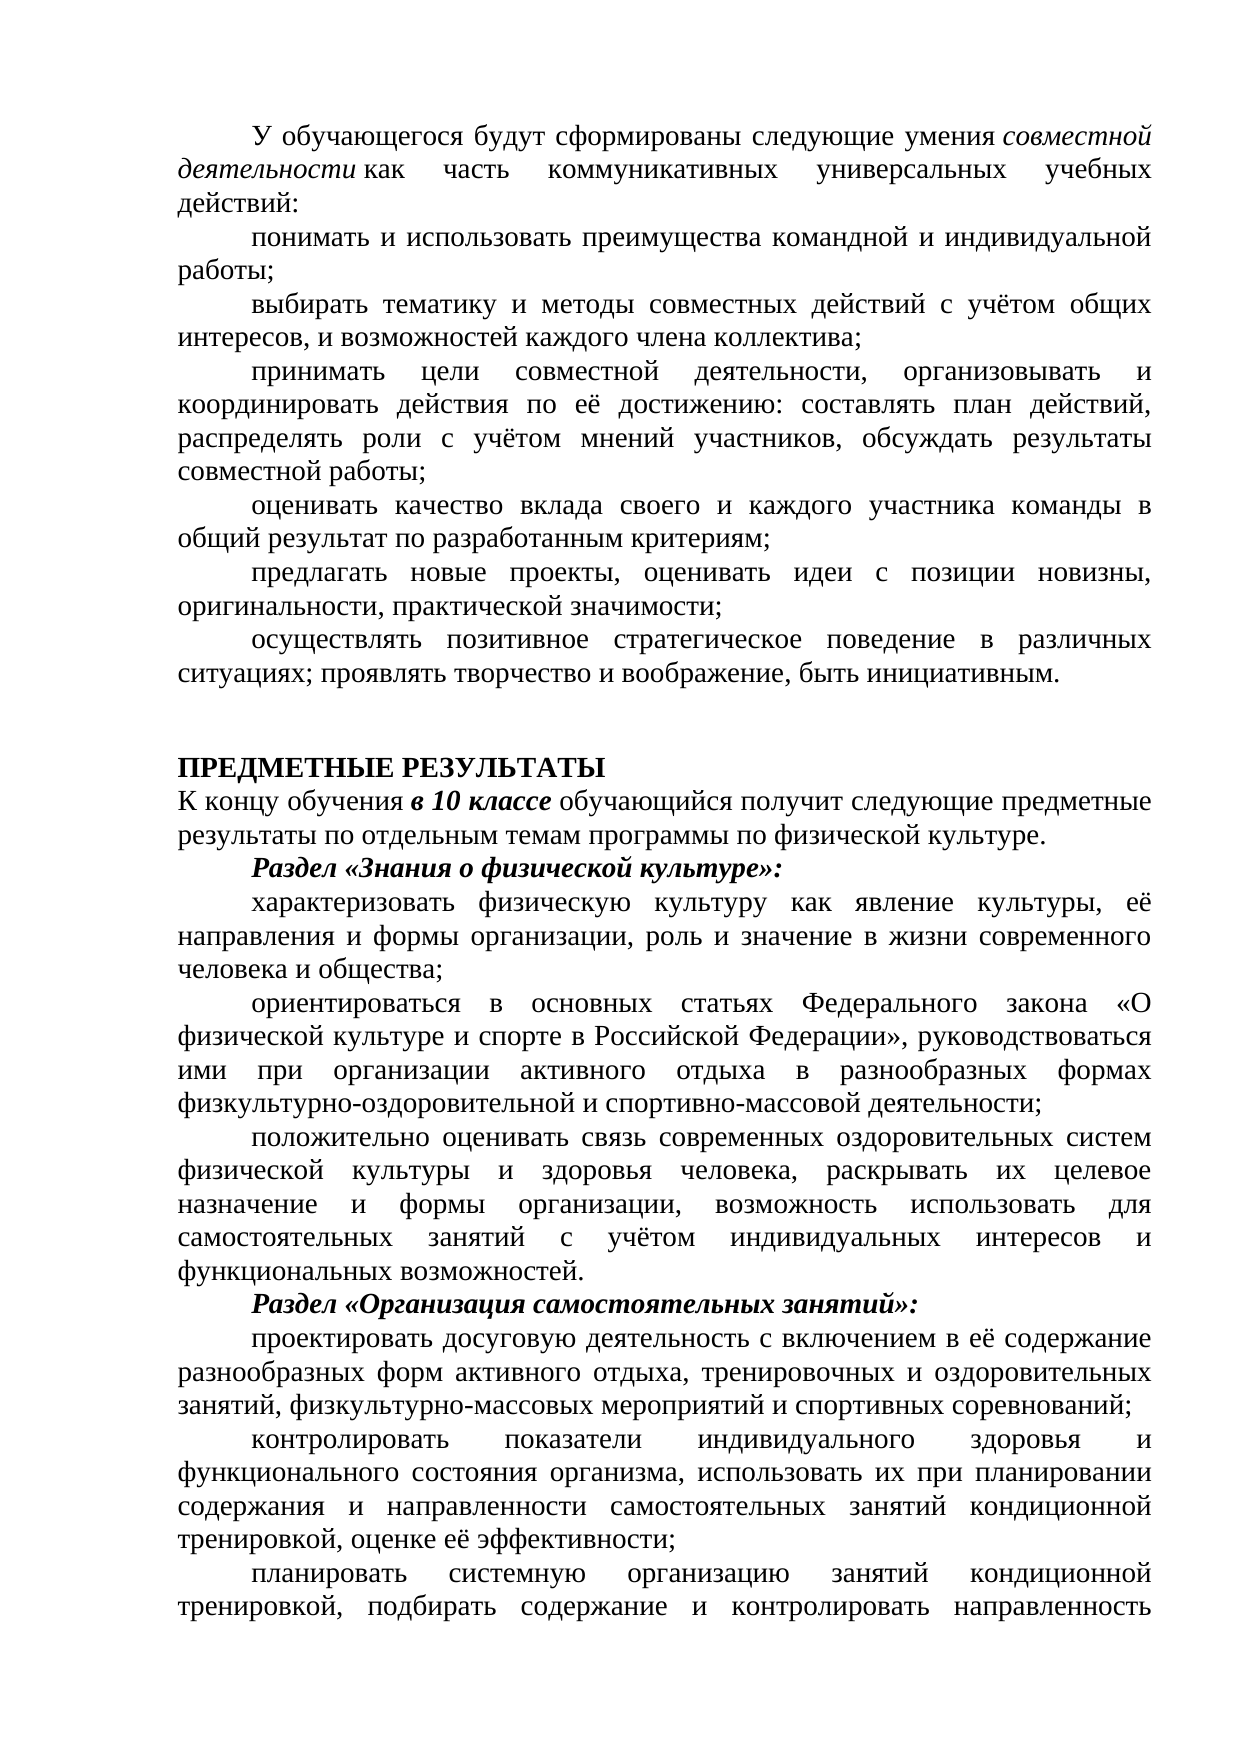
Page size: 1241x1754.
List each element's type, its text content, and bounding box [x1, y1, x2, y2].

text ориентироваться в основных статьях Федерального закона «О физической культуре и спорте в Российской Федерации», руководствоваться ими при организации активного отдыха в разнообразных формах физкультурно-оздоровительной и спортивно-массовой деятельности; [177, 985, 1152, 1119]
text предлагать новые проекты, оценивать идеи с позиции новизны, оригинальности, практической значимости; [177, 554, 1152, 621]
text Раздел «Организация самостоятельных занятий»: [177, 1287, 1152, 1320]
text положительно оценивать связь современных оздоровительных систем физической культуры и здоровья человека, раскрывать их целевое назначение и формы организации, возможность использовать для самостоятельных занятий с учётом индивидуальных интересов и функциональных возможностей. [177, 1119, 1152, 1287]
text характеризовать физическую культуру как явление культуры, её направления и формы организации, роль и значение в жизни современного человека и общества; [177, 884, 1152, 985]
text ПРЕДМЕТНЫЕ РЕЗУЛЬТАТЫ [177, 750, 1152, 783]
text проектировать досуговую деятельность с включением в её содержание разнообразных форм активного отдыха, тренировочных и оздоровительных занятий, физкультурно-массовых мероприятий и спортивных соревнований; [177, 1320, 1152, 1421]
text Раздел «Знания о физической культуре»: [177, 851, 1152, 884]
text выбирать тематику и методы совместных действий с учётом общих интересов, и возможностей каждого члена коллектива; [177, 286, 1152, 353]
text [177, 1555, 1152, 1622]
text осуществлять позитивное стратегическое поведение в различных ситуациях; проявлять творчество и воображение, быть инициативным. [177, 621, 1152, 688]
text принимать цели совместной деятельности, организовывать и координировать действия по её достижению: составлять план действий, распределять роли с учётом мнений участников, обсуждать результаты совместной работы; [177, 353, 1152, 487]
text У обучающегося будут сформированы следующие умения совместной деятельности как часть коммуникативных универсальных учебных действий: [177, 118, 1152, 219]
text понимать и использовать преимущества командной и индивидуальной работы; [177, 219, 1152, 286]
text оценивать качество вклада своего и каждого участника команды в общий результат по разработанным критериям; [177, 487, 1152, 554]
text контролировать показатели индивидуального здоровья и функционального состояния организма, использовать их при планировании содержания и направленности самостоятельных занятий кондиционной тренировкой, оценке её эффективности; [177, 1421, 1152, 1555]
text К концу обучения в 10 классе обучающийся получит следующие предметные результаты по отдельным темам программы по физической культуре. [177, 783, 1152, 851]
